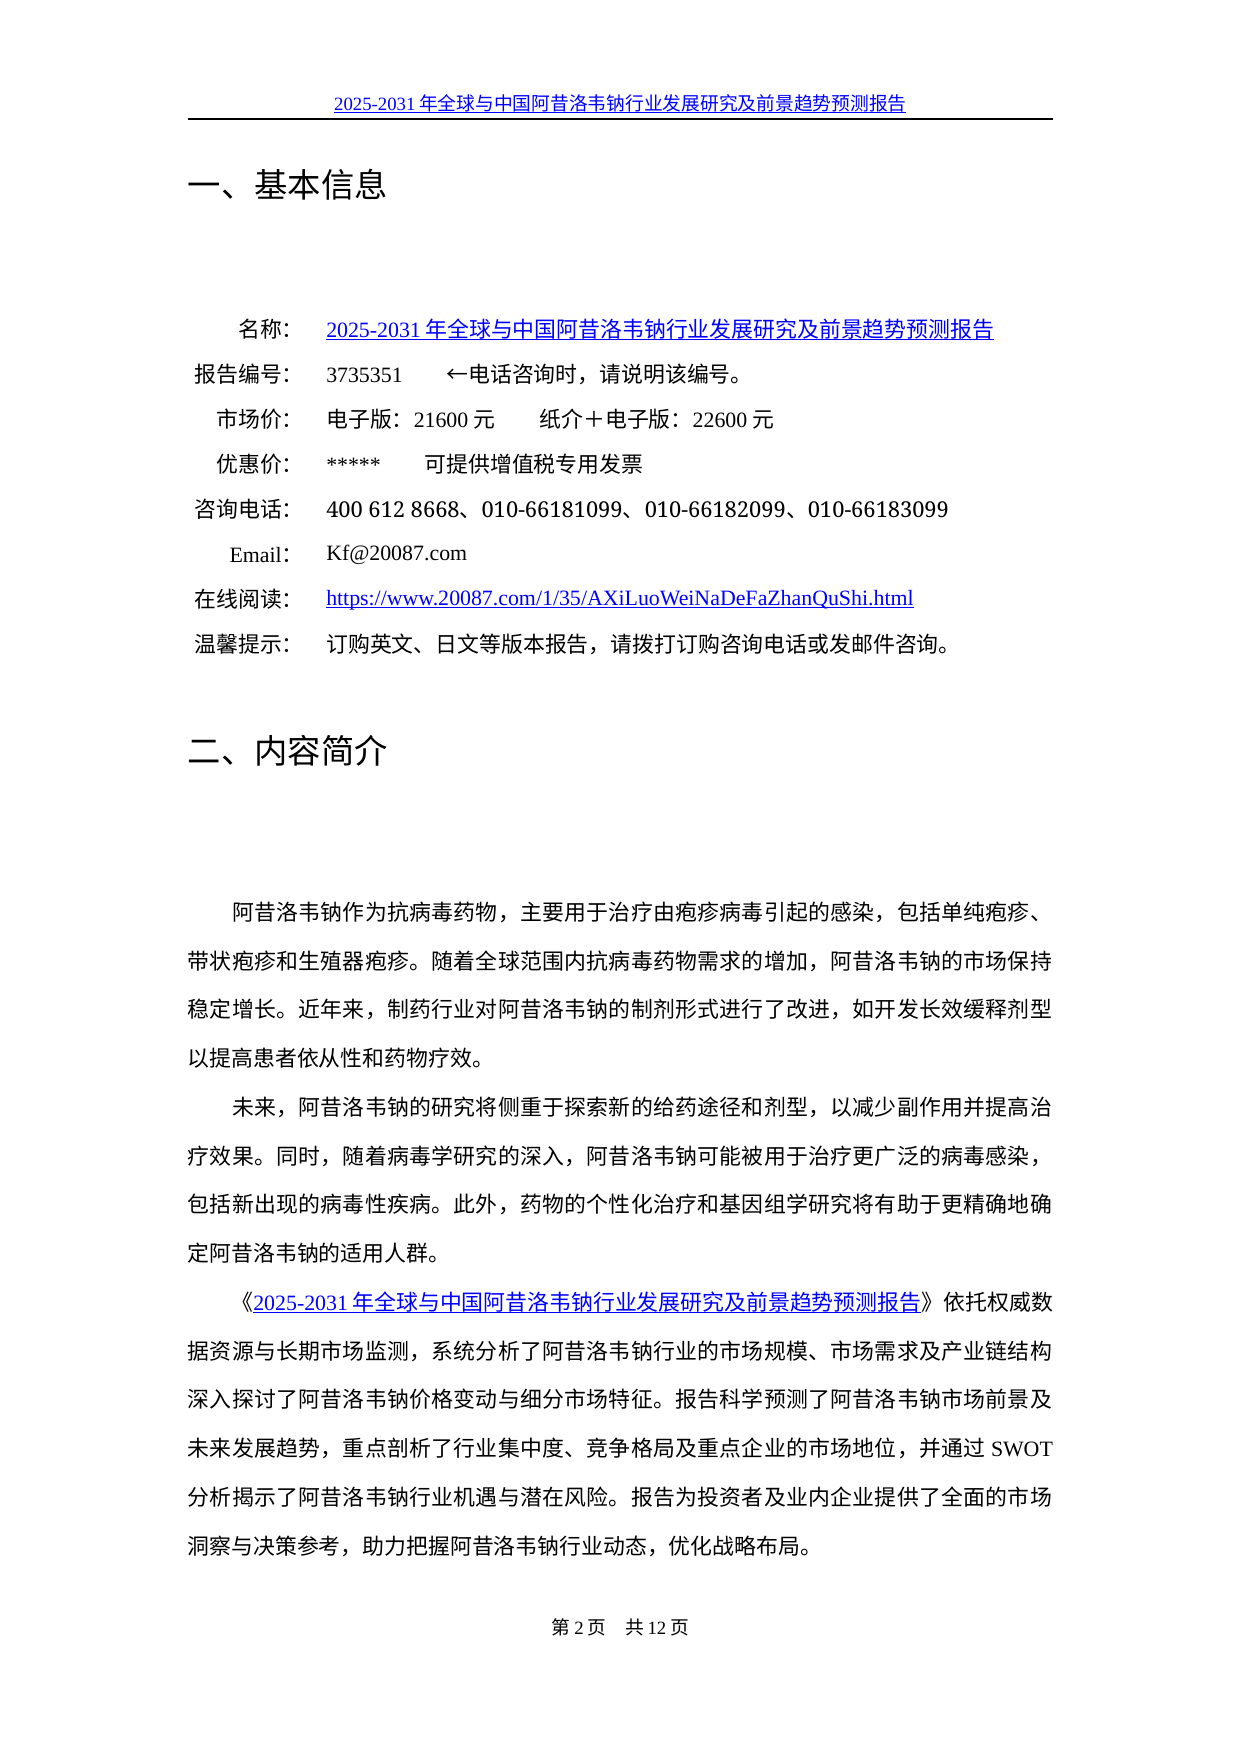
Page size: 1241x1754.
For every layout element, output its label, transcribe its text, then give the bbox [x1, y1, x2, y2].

table_cell Kf@20087.com [315, 537, 1073, 582]
table_cell 3735351 ←电话咨询时，请说明该编号。 [315, 357, 1073, 402]
table_cell 在线阅读： [167, 582, 315, 627]
table_cell 优惠价： [167, 447, 315, 492]
table_cell 市场价： [167, 402, 315, 447]
table_cell 电子版：21600 元 纸介＋电子版：22600 元 [315, 402, 1073, 447]
table_header 2025-2031年全球与中国阿昔洛韦钠行业发展研究及前景趋势预测报告 [315, 312, 1073, 357]
table_header 名称： [167, 312, 315, 357]
table_cell [315, 582, 1073, 627]
title 二、内容简介 [187, 717, 1053, 782]
table_cell 报告编号： [167, 357, 315, 402]
table_cell 400 612 8668、010-66181099、010-66182099、010-66183099 [315, 492, 1073, 537]
table_cell ***** 可提供增值税专用发票 [315, 447, 1073, 492]
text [187, 894, 1053, 1561]
table_cell Email： [167, 537, 315, 582]
table_cell 订购英文、日文等版本报告，请拨打订购咨询电话或发邮件咨询。 [315, 627, 1073, 672]
table_cell 咨询电话： [167, 492, 315, 537]
table_cell 温馨提示： [167, 627, 315, 672]
title 一、基本信息 [187, 150, 1053, 215]
